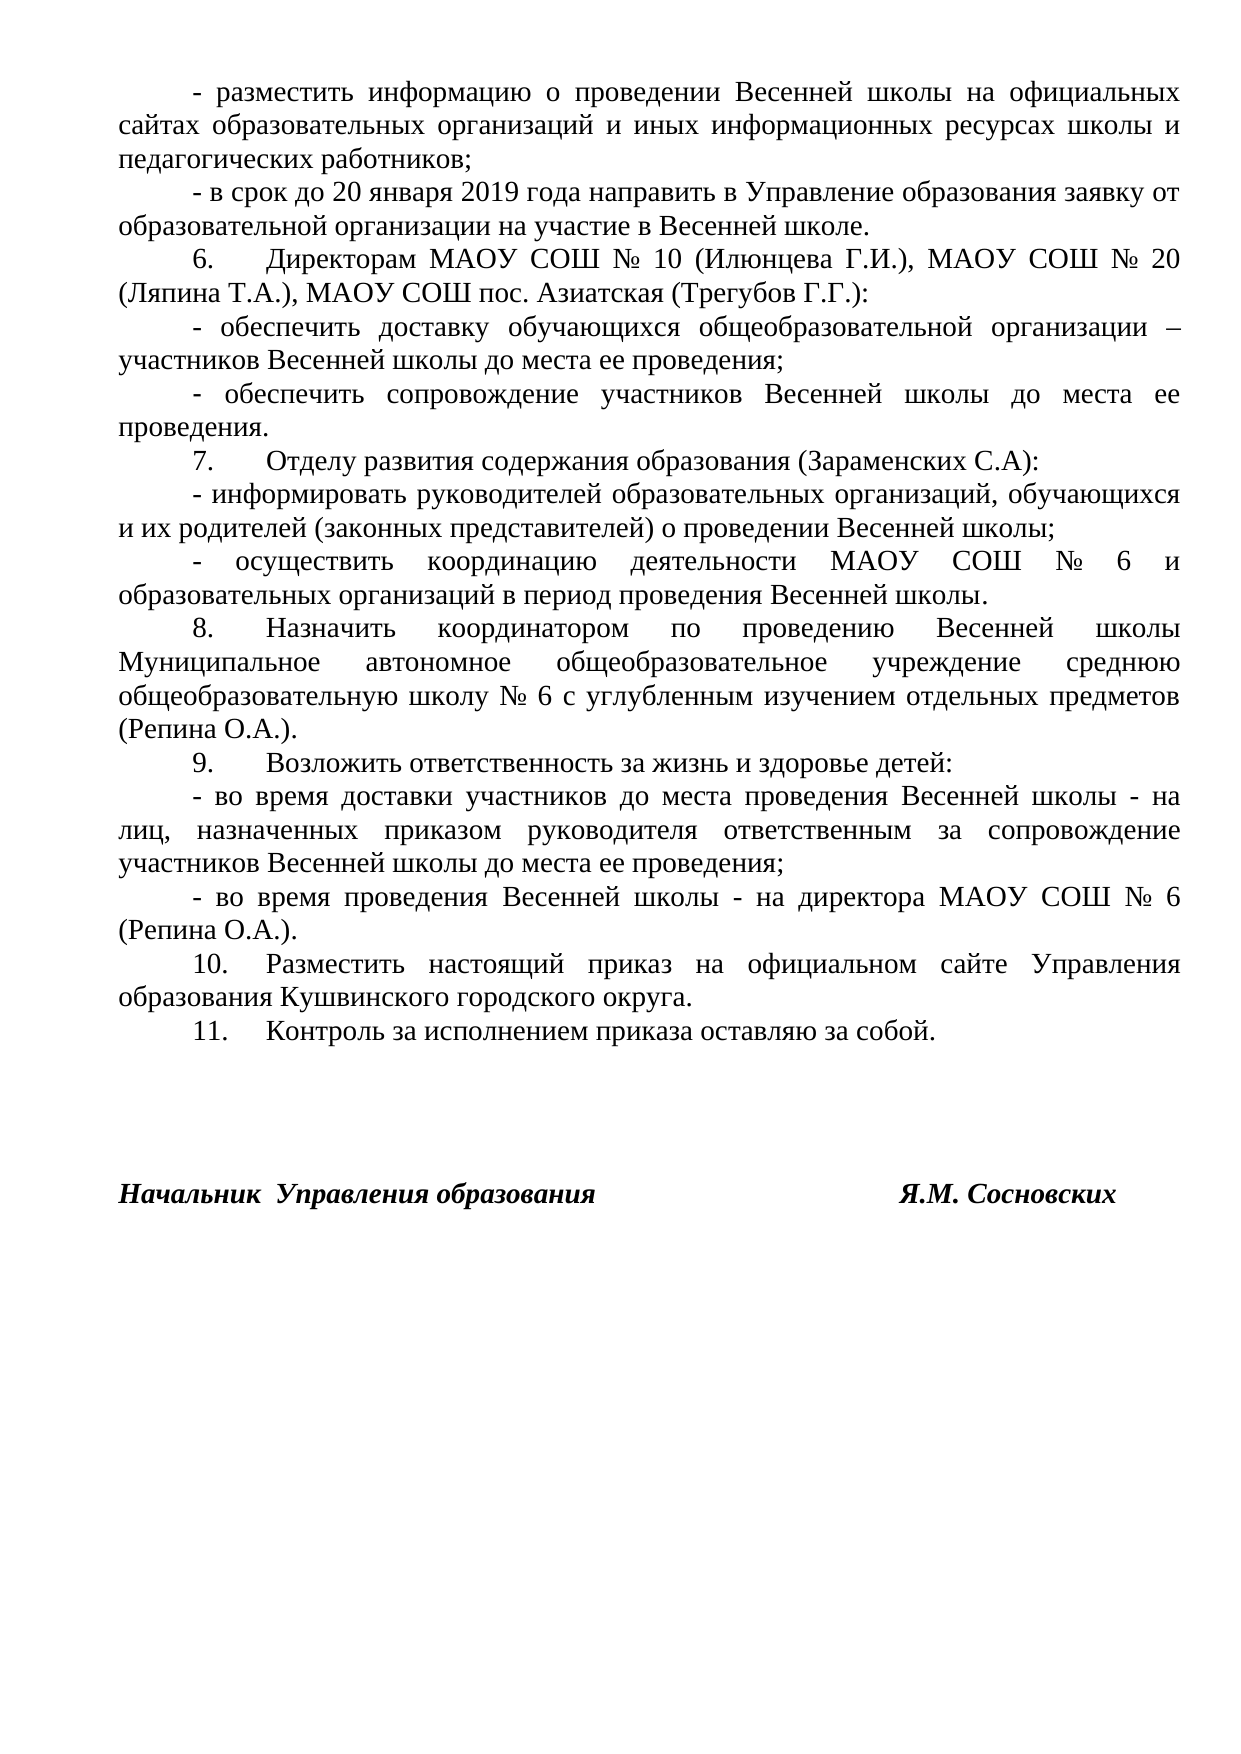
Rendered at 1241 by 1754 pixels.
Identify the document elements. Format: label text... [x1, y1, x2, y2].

list Назначить координатором по проведению Весенней школы Муниципальное автономное общеобразовательное учреждение среднюю общеобразовательную школу № 6 с углубленным изучением отдельных предметов (Репина О.А.). [118, 611, 1181, 745]
list Возложить ответственность за жизнь и здоровье детей: [118, 745, 1181, 778]
text - разместить информацию о проведении Весенней школы на официальных сайтах образовательных организаций и иных информационных ресурсах школы и педагогических работников; [118, 74, 1181, 174]
text - во время проведения Весенней школы - на директора МАОУ СОШ № 6 (Репина О.А.). [118, 879, 1181, 946]
list Отделу развития содержания образования (Зараменских С.А): [118, 443, 1181, 476]
list Контроль за исполнением приказа оставляю за собой. [118, 1013, 1181, 1047]
text - информировать руководителей образовательных организаций, обучающихся и их родителей (законных представителей) о проведении Весенней школы; [118, 476, 1181, 543]
text - обеспечить доставку обучающихся общеобразовательной организации – участников Весенней школы до места ее проведения; [118, 309, 1181, 376]
text - в срок до 20 января 2019 года направить в Управление образования заявку от образовательной организации на участие в Весенней школе. [118, 174, 1181, 242]
text Начальник Управления образования Я.М. Сосновских [118, 1176, 1181, 1210]
text - обеспечить сопровождение участников Весенней школы до места ее проведения. [118, 376, 1181, 443]
list Директорам МАОУ СОШ № 10 (Илюнцева Г.И.), МАОУ СОШ № 20 (Ляпина Т.А.), МАОУ СОШ пос. Азиатская (Трегубов Г.Г.): [118, 242, 1181, 309]
list Разместить настоящий приказ на официальном сайте Управления образования Кушвинского городского округа. [118, 946, 1181, 1013]
text - осуществить координацию деятельности МАОУ СОШ № 6 и образовательных организаций в период проведения Весенней школы. [118, 543, 1181, 611]
text - во время доставки участников до места проведения Весенней школы - на лиц, назначенных приказом руководителя ответственным за сопровождение участников Весенней школы до места ее проведения; [118, 778, 1181, 879]
